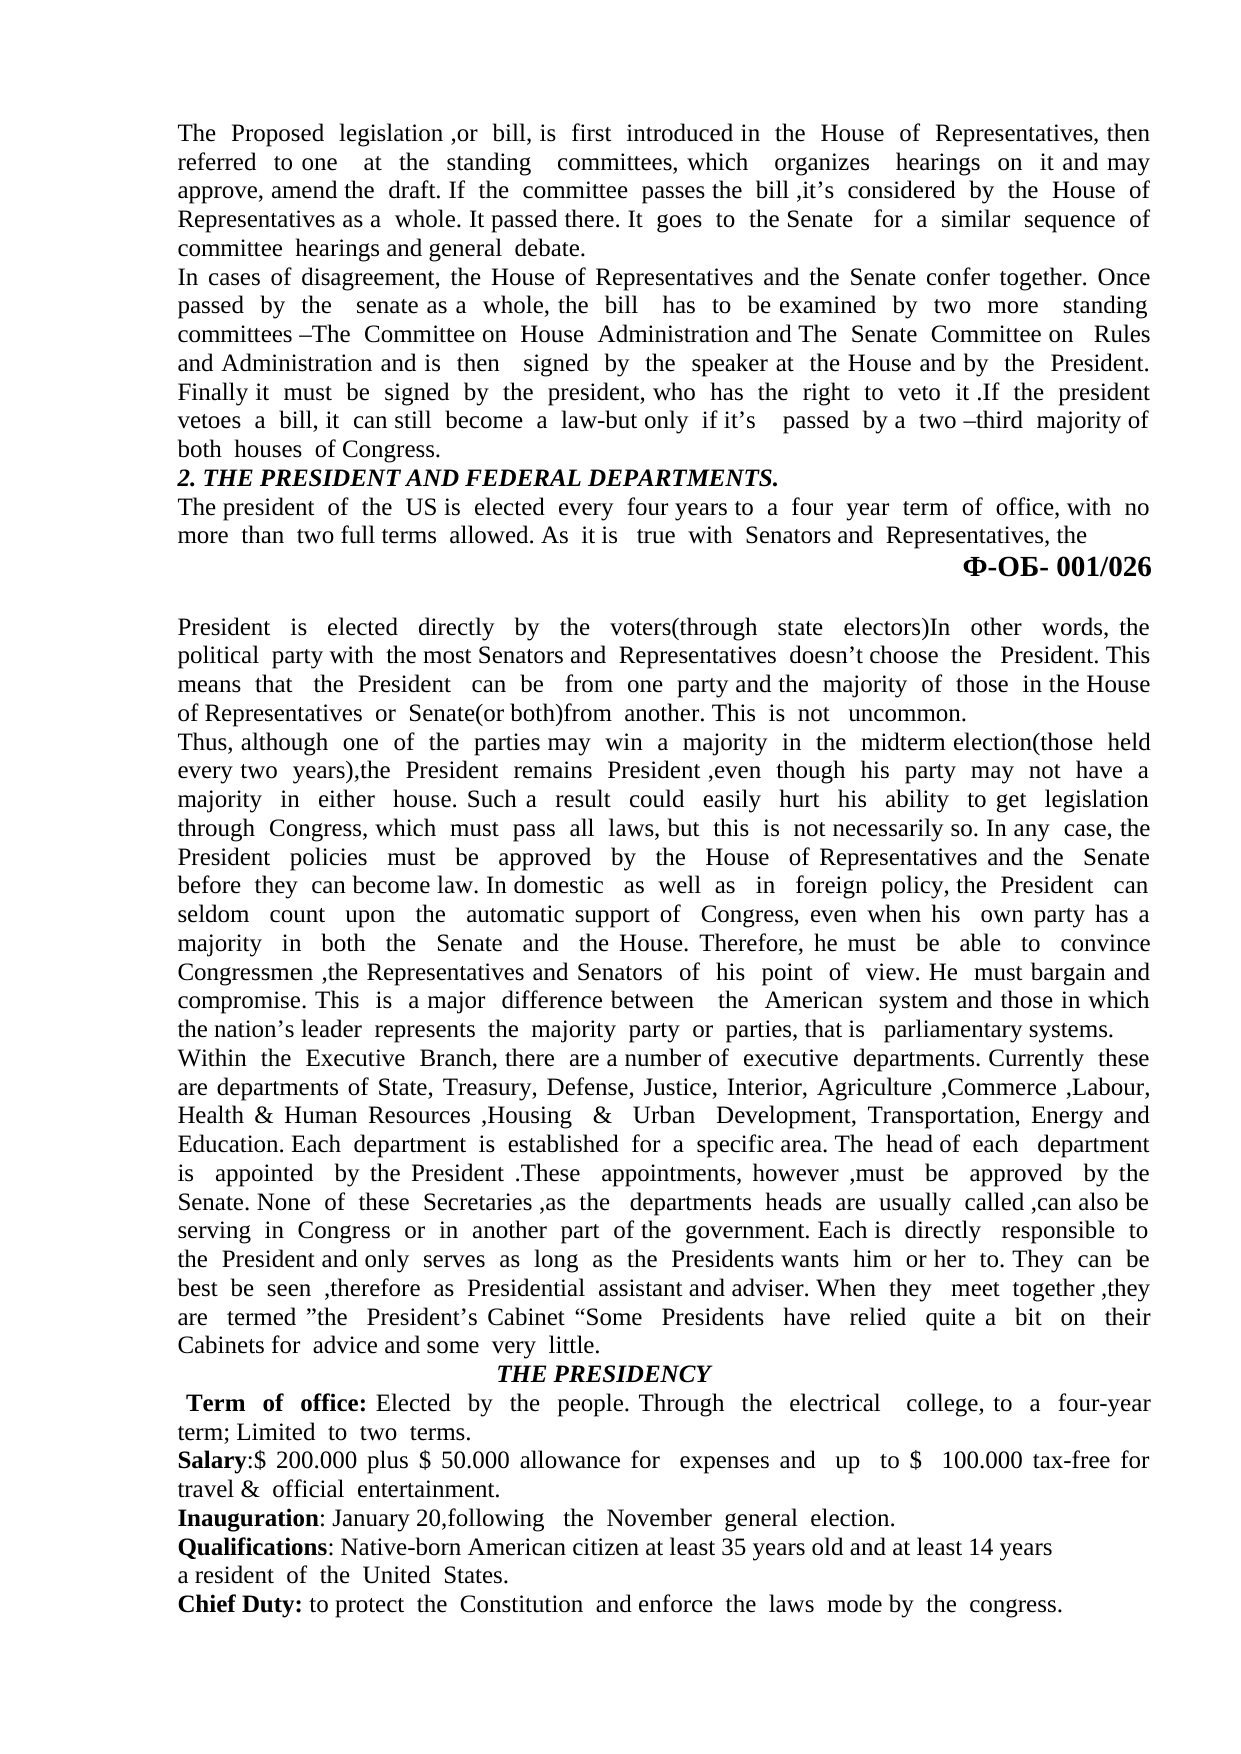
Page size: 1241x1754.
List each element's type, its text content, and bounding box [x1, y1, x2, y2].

text a resident of the . [177, 1560, 1152, 1589]
text Chief Duty: to protect the Constitution and enforce the laws mode by the congress. [177, 1589, 1152, 1618]
text Ф-ОБ- 001/026 [177, 549, 1152, 583]
text The Proposed legislation ,or bill, is first introduced in the House of Representatives, then referred to one at the standing committees, which organizes hearings on it and may approve, amend the draft. If the committee passes the bill ,it’s considered by the House of Representatives as a whole. It passed there. It goes to the Senate for a similar sequence of committee hearings and general debate. [177, 118, 1152, 262]
text 2. THE PRESIDENT AND FEDERAL DEPARTMENTS. [177, 463, 1152, 492]
text Inauguration: January 20,following the November general election. [177, 1503, 1152, 1532]
text The president of the US is elected every four years to a four year term of office, with no more than two full terms allowed. As it is true with Senators and Representatives, the [177, 492, 1152, 549]
text Salary:$ 200.000 plus $ 50.000 allowance for expenses and up to $ 100.000 tax-free for travel & official entertainment. [177, 1445, 1152, 1503]
text THE PRESIDENCY [177, 1359, 1152, 1388]
text Term of office: Elected by the people. Through the electrical college, to a four-year term; Limited to two terms. [177, 1388, 1152, 1445]
text Within the Executive Branch, there are a number of executive departments. Currently these are departments of State, Treasury, Defense, Justice, Interior, Agriculture ,Commerce ,Labour, Health & Human Resources ,Housing & Urban Development, Transportation, Energy and Education. Each department is established for a specific area. The head of each department is appointed by the President .These appointments, however ,must be approved by the Senate. None of these Secretaries ,as the departments heads are usually called ,can also be serving in Congress or in another part of the government. Each is directly responsible to the President and only serves as long as the Presidents wants him or her to. They can be best be seen ,therefore as Presidential assistant and adviser. When they meet together ,they are termed ”the President’s Cabinet “Some Presidents have relied quite a bit on their Cabinets for advice and some very little. [177, 1043, 1152, 1359]
text Thus, although one of the parties may win a majority in the midterm election(those held every two years),the President remains President ,even though his party may not have a majority in either house. Such a result could easily hurt his ability to get legislation through Congress, which must pass all laws, but this is not necessarily so. In any case, the President policies must be approved by the House of Representatives and the Senate before they can become law. In domestic as well as in foreign policy, the President can seldom count upon the automatic support of Congress, even when his own party has a majority in both the Senate and the House. Therefore, he must be able to convince Congressmen ,the Representatives and Senators of his point of view. He must bargain and compromise. This is a major difference between the American system and those in which the nation’s leader represents the majority party or parties, that is parliamentary systems. [177, 727, 1152, 1043]
text President is elected directly by the voters(through state electors)In other words, the political party with the most Senators and Representatives doesn’t choose the President. This means that the President can be from one party and the majority of those in the House of Representatives or Senate(or both)from another. This is not uncommon. [177, 612, 1152, 727]
text Qualifications: Native-born American citizen at least 35 years old and at least 14 years [177, 1532, 1192, 1560]
text In cases of disagreement, the House of Representatives and the Senate confer together. Once passed by the senate as a whole, the bill has to be examined by two more standing committees –The Committee on House Administration and The Senate Committee on Rules and Administration and is then signed by the speaker at the House and by the President. Finally it must be signed by the president, who has the right to veto it .If the president vetoes a bill, it can still become a law-but only if it’s passed by a two –third majority of both houses of Congress. [177, 262, 1152, 463]
